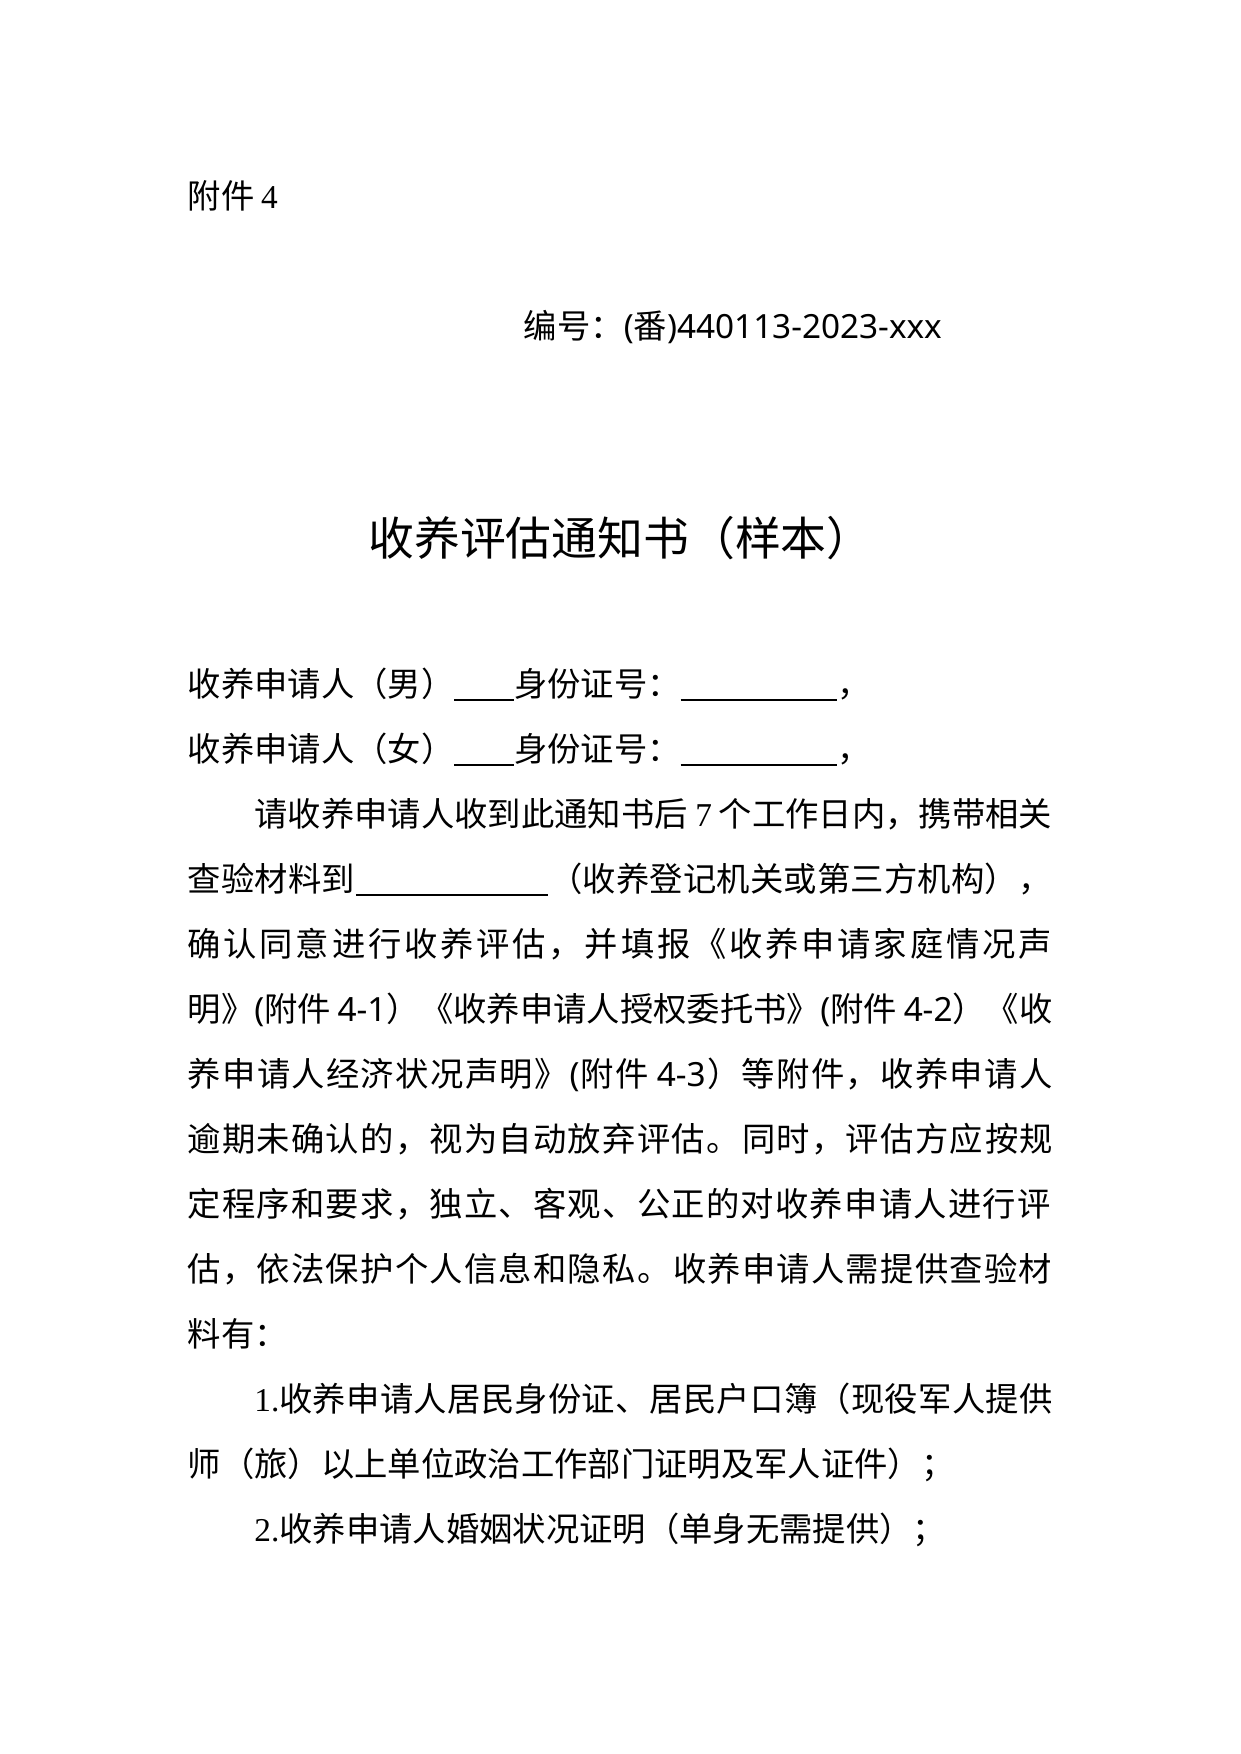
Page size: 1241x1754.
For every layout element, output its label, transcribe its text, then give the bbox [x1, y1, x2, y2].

list 收养申请人居民身份证、居民户口簿（现役军人提供师（旅）以上单位政治工作部门证明及军人证件）； [187, 1364, 1053, 1494]
text 编号：(番)440113-2023-xxx [187, 292, 1053, 357]
text 收养评估通知书（样本） [187, 487, 1053, 584]
text 请收养申请人收到此通知书后7个工作日内，携带相关查验材料到 （收养登记机关或第三方机构），确认同意进行收养评估，并填报《收养申请家庭情况声明》(附件4-1）《收养申请人授权委托书》(附件4-2）《收养申请人经济状况声明》(附件4-3）等附件，收养申请人逾期未确认的，视为自动放弃评估。同时，评估方应按规定程序和要求，独立、客观、公正的对收养申请人进行评估，依法保护个人信息和隐私。收养申请人需提供查验材料有： [187, 779, 1053, 1364]
list 收养申请人婚姻状况证明（单身无需提供）； [187, 1494, 1053, 1559]
text 收养申请人（男） 身份证号： ， [187, 649, 1053, 714]
text 收养申请人（女） 身份证号： ， [187, 714, 1053, 779]
text 附件4 [187, 162, 1053, 227]
